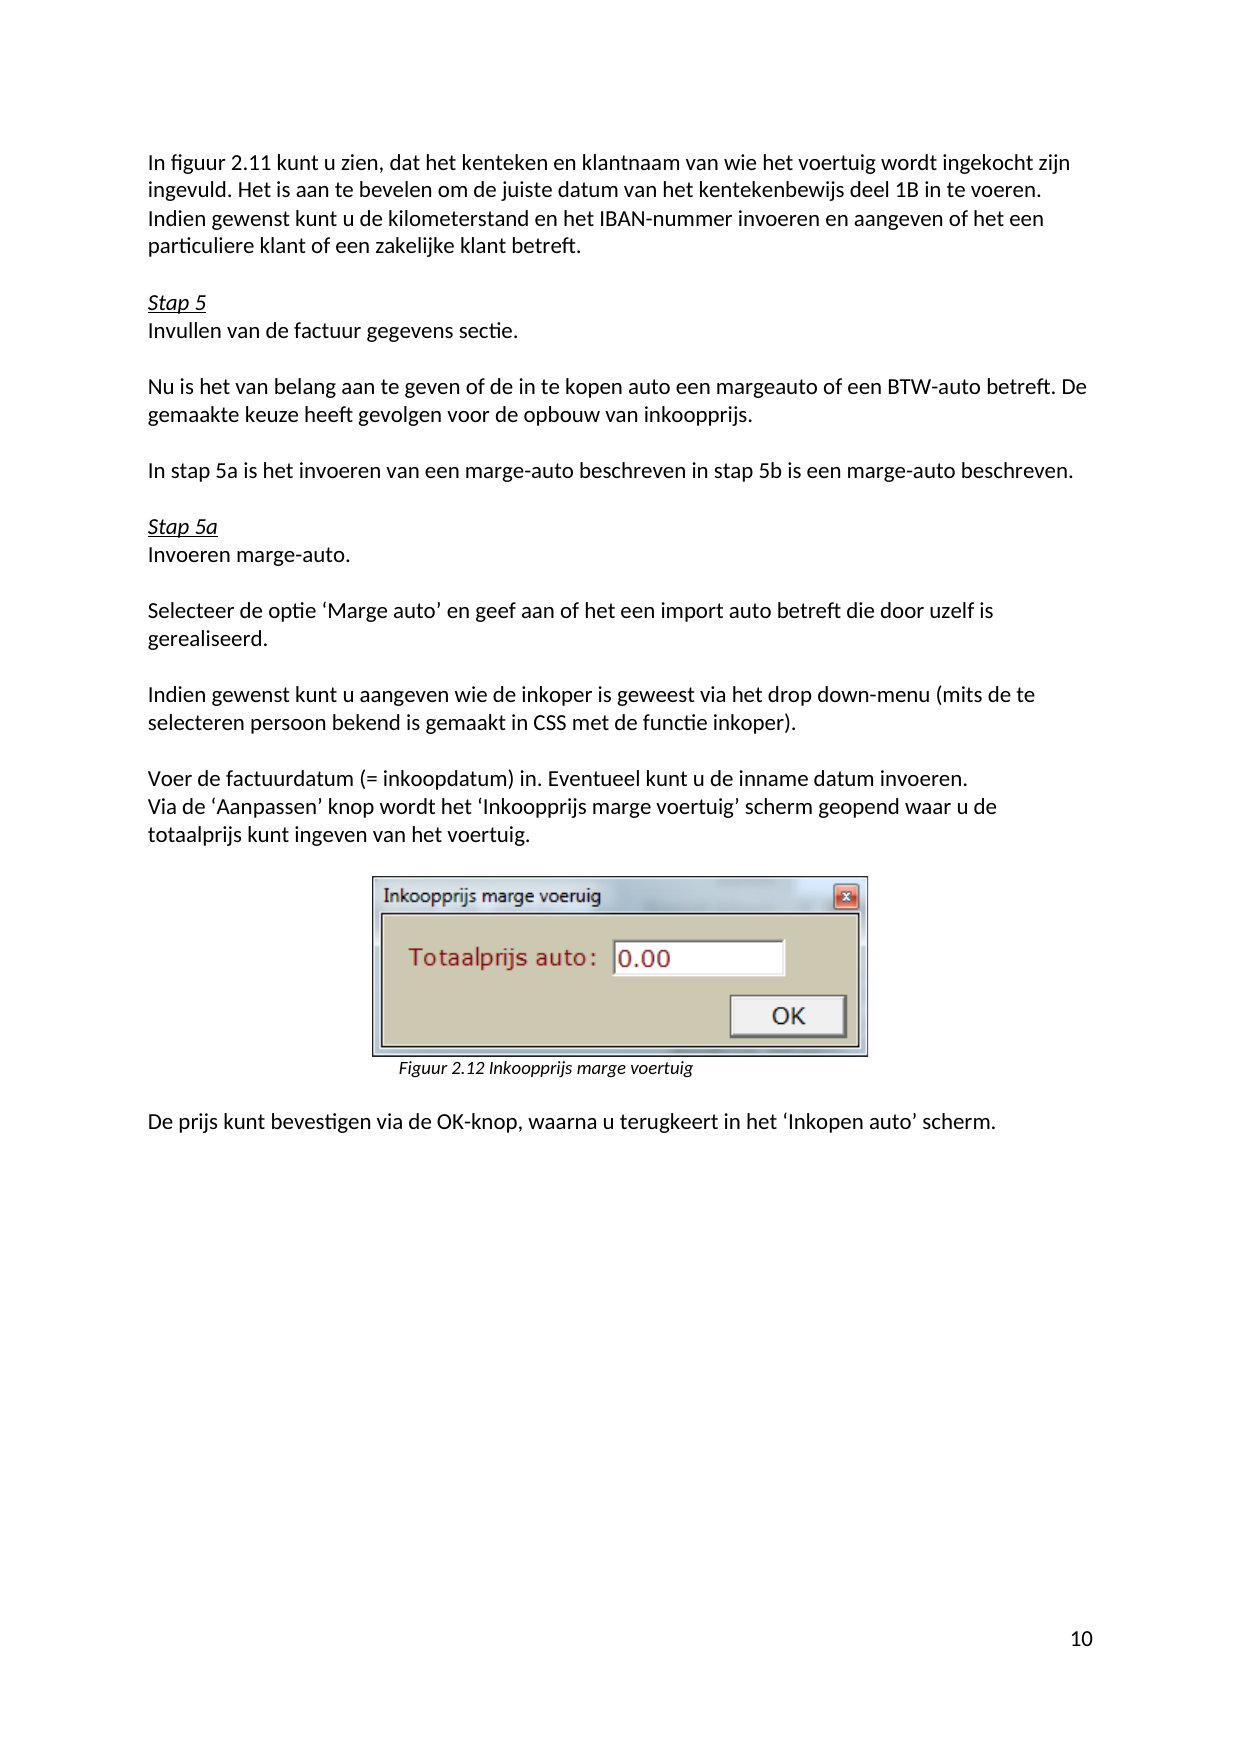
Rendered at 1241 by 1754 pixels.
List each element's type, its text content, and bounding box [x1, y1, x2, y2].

text Invoeren marge-auto. [148, 540, 1093, 568]
text Stap 5a [148, 512, 1093, 540]
text Figuur 2.12 Inkoopprijs marge voertuig [148, 1056, 1093, 1079]
text Via de ‘Aanpassen’ knop wordt het ‘Inkoopprijs marge voertuig’ scherm geopend waar u de totaalprijs kunt ingeven van het voertuig. [148, 792, 1093, 848]
picture [372, 876, 869, 1057]
text In figuur 2.11 kunt u zien, dat het kenteken en klantnaam van wie het voertuig wordt ingekocht zijn ingevuld. Het is aan te bevelen om de juiste datum van het kentekenbewijs deel 1B in te voeren. Indien gewenst kunt u de kilometerstand en het IBAN-nummer invoeren en aangeven of het een particuliere klant of een zakelijke klant betreft. [148, 148, 1093, 260]
text Indien gewenst kunt u aangeven wie de inkoper is geweest via het drop down-menu (mits de te selecteren persoon bekend is gemaakt in CSS met de functie inkoper). [148, 680, 1093, 736]
text Invullen van de factuur gegevens sectie. [148, 316, 1093, 344]
text Nu is het van belang aan te geven of de in te kopen auto een margeauto of een BTW-auto betreft. De gemaakte keuze heeft gevolgen voor de opbouw van inkoopprijs. [148, 372, 1093, 428]
text Stap 5 [148, 288, 1093, 316]
text Selecteer de optie ‘Marge auto’ en geef aan of het een import auto betreft die door uzelf is gerealiseerd. [148, 596, 1093, 652]
text In stap 5a is het invoeren van een marge-auto beschreven in stap 5b is een marge-auto beschreven. [148, 456, 1093, 484]
text Voer de factuurdatum (= inkoopdatum) in. Eventueel kunt u de inname datum invoeren. [148, 764, 1093, 792]
text De prijs kunt bevestigen via de OK-knop, waarna u terugkeert in het ‘Inkopen auto’ scherm. [148, 1107, 1093, 1135]
